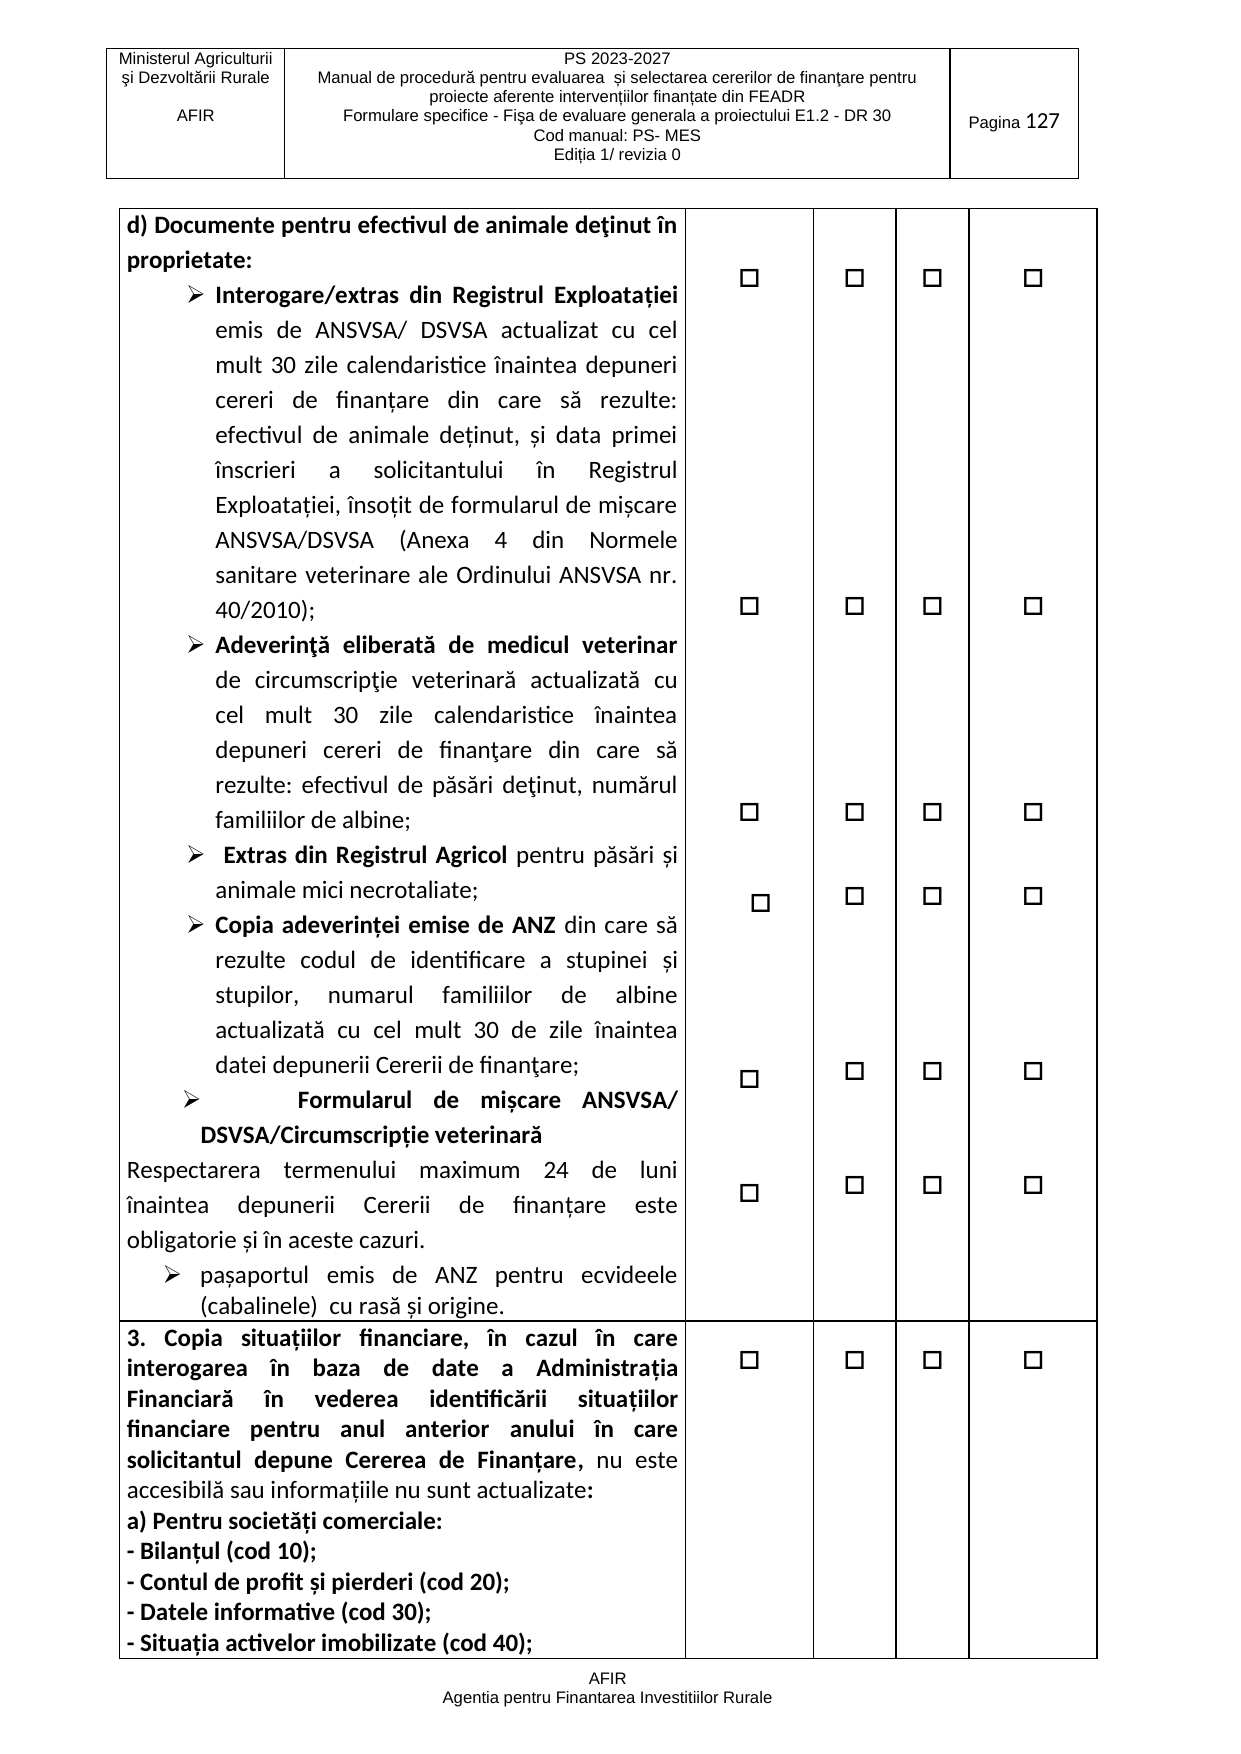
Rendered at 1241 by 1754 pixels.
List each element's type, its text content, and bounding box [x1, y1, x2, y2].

table_cell [897, 209, 968, 1320]
table_cell [970, 209, 1096, 1320]
table_cell [814, 209, 895, 1320]
table_cell [686, 209, 813, 1320]
table_cell d) Documente pentru efectivul de animale deţinut în proprietate: Interogare/extras din Registrul Exploataţiei emis de ANSVSA/ DSVSA actualizat cu cel mult 30 zile calendaristice înaintea depuneri cereri de finanţare din care să rezulte: efectivul de animale deţinut, şi data primei înscrieri a solicitantului în Registrul Exploataţiei, însoţit de formularul de mişcare ANSVSA/DSVSA (Anexa 4 din Normele sanitare veterinare ale Ordinului ANSVSA nr. 40/2010); Adeverinţă eliberată de medicul veterinar de circumscripţie veterinară actualizată cu cel mult 30 zile calendaristice înaintea depuneri cereri de finanţare din care să rezulte: efectivul de păsări deţinut, numărul familiilor de albine; Extras din Registrul Agricol pentru păsări și animale mici necrotaliate; Copia adeverinței emise de ANZ din care să rezulte codul de identificare a stupinei și stupilor, numarul familiilor de albine actualizată cu cel mult 30 de zile înaintea datei depunerii Cererii de finanţare; Formularul de mişcare ANSVSA/ DSVSA/Circumscripţie veterinară Respectarera termenului maximum 24 de luni înaintea depunerii Cererii de finanțare este obligatorie și în aceste cazuri. paşaportul emis de ANZ pentru ecvideele (cabalinele) cu rasă şi origine. [120, 209, 685, 1320]
table_cell [814, 1322, 895, 1658]
table_cell [970, 1322, 1096, 1658]
table_cell [897, 1322, 968, 1658]
table_cell [686, 1322, 813, 1658]
